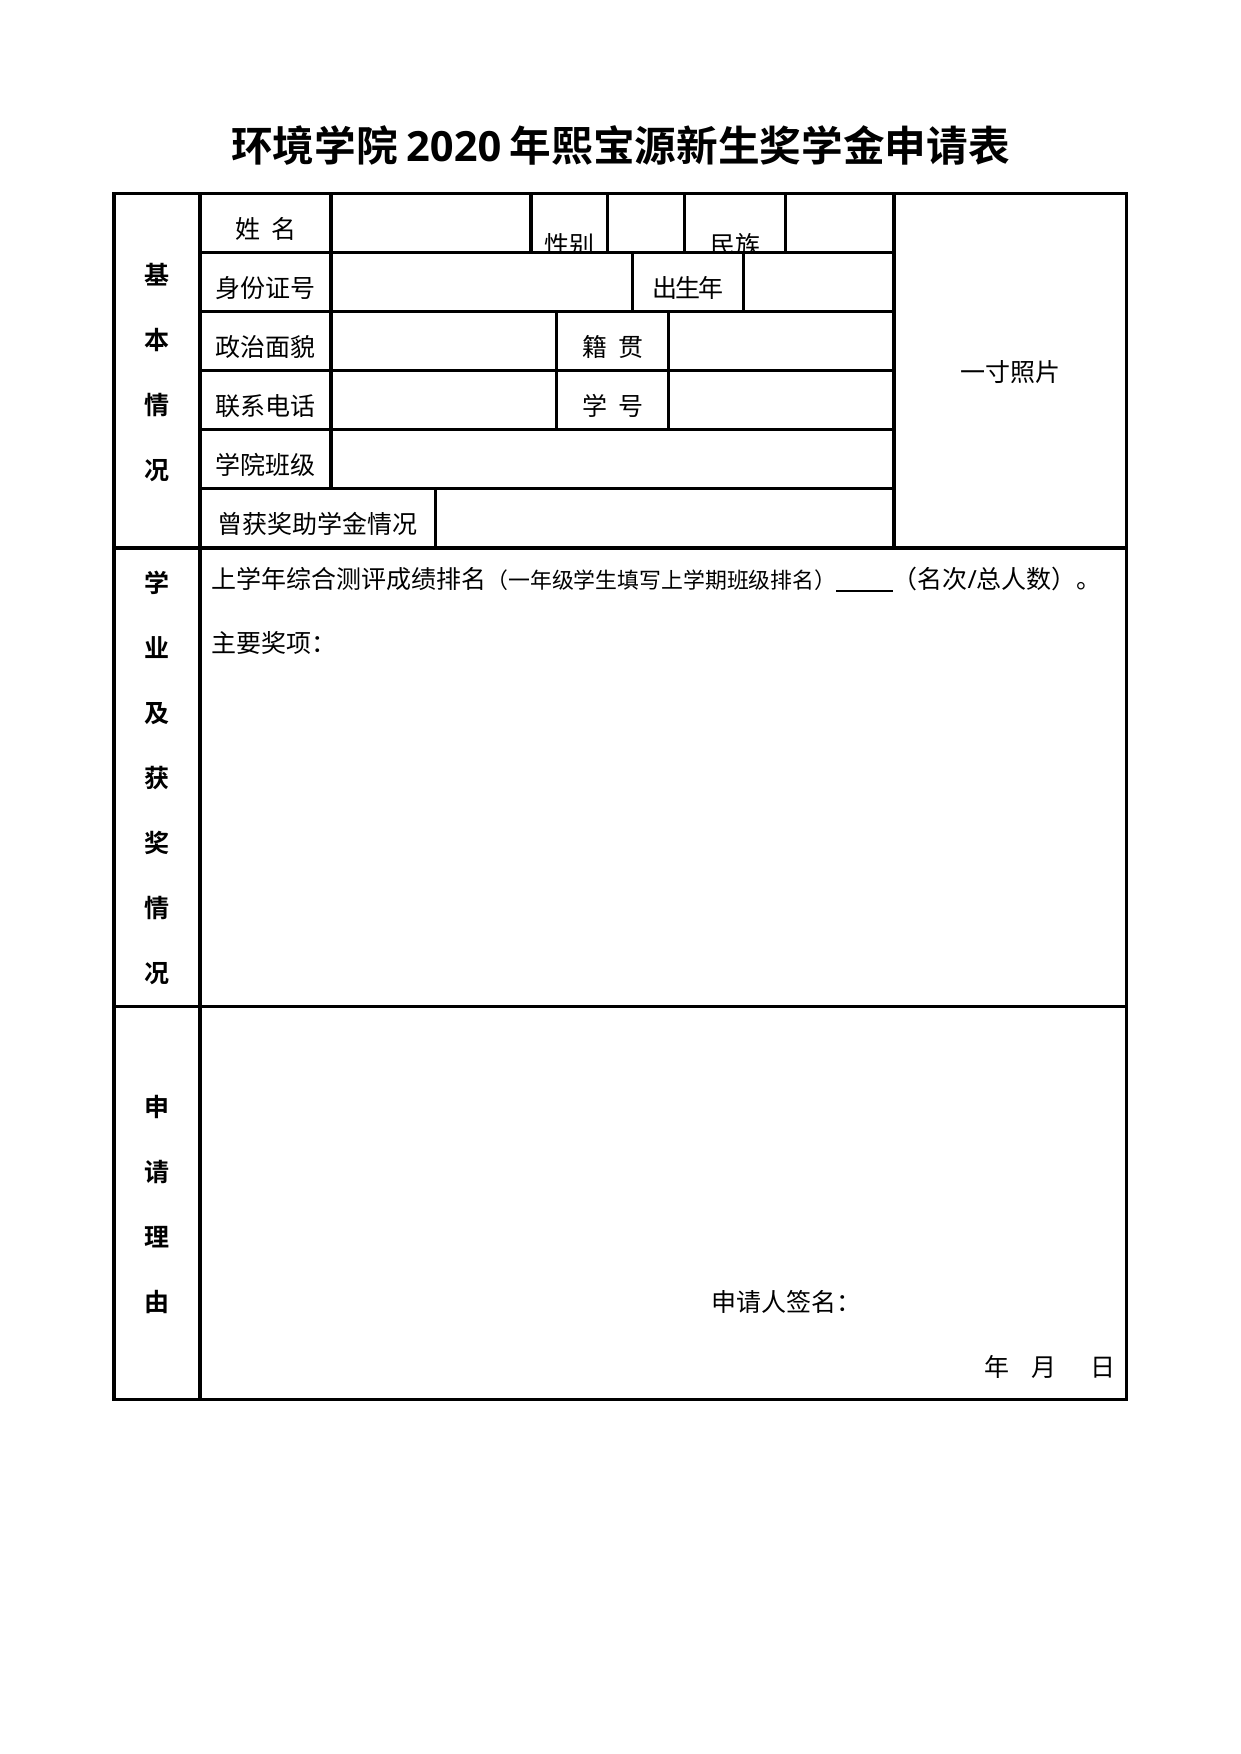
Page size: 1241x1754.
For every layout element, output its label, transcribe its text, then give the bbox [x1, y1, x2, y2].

table_cell [333, 372, 555, 428]
table_cell 学 业 及 获 奖 情 况 [116, 550, 198, 1004]
table_cell 曾获奖助学金情况 [202, 490, 434, 546]
table_header 民族 [686, 195, 784, 251]
table_cell [333, 313, 555, 369]
table_cell 申请人签名： 年 月 日 [202, 1008, 1125, 1398]
table_header [333, 195, 529, 251]
text 环境学院2020年熙宝源新生奖学金申请表 [187, 111, 1053, 176]
table_header 性别 [533, 195, 606, 251]
table_cell 联系电话 [202, 372, 329, 428]
table_cell 学 号 [558, 372, 667, 428]
table_cell 学院班级 [202, 431, 329, 487]
table_cell [670, 372, 892, 428]
table_cell [745, 254, 892, 310]
table_cell [333, 254, 631, 310]
table_header [787, 195, 892, 251]
table_cell 政治面貌 [202, 313, 329, 369]
table_cell 出生年月 [634, 254, 742, 310]
table_cell 申 请 理 由 [116, 1008, 198, 1398]
table_cell 身份证号 [202, 254, 329, 310]
table_header [609, 195, 683, 251]
table_cell 籍 贯 [558, 313, 667, 369]
table_header 姓 名 [202, 195, 329, 251]
table_cell [333, 431, 892, 487]
table_cell 上学年综合测评成绩排名（一年级学生填写上学期班级排名） （名次/总人数）。 主要奖项： [202, 550, 1125, 1004]
table_header 一寸照片 [896, 195, 1125, 546]
table_header 基 本 情 况 [116, 195, 198, 546]
table_cell [670, 313, 892, 369]
table_cell [437, 490, 892, 546]
